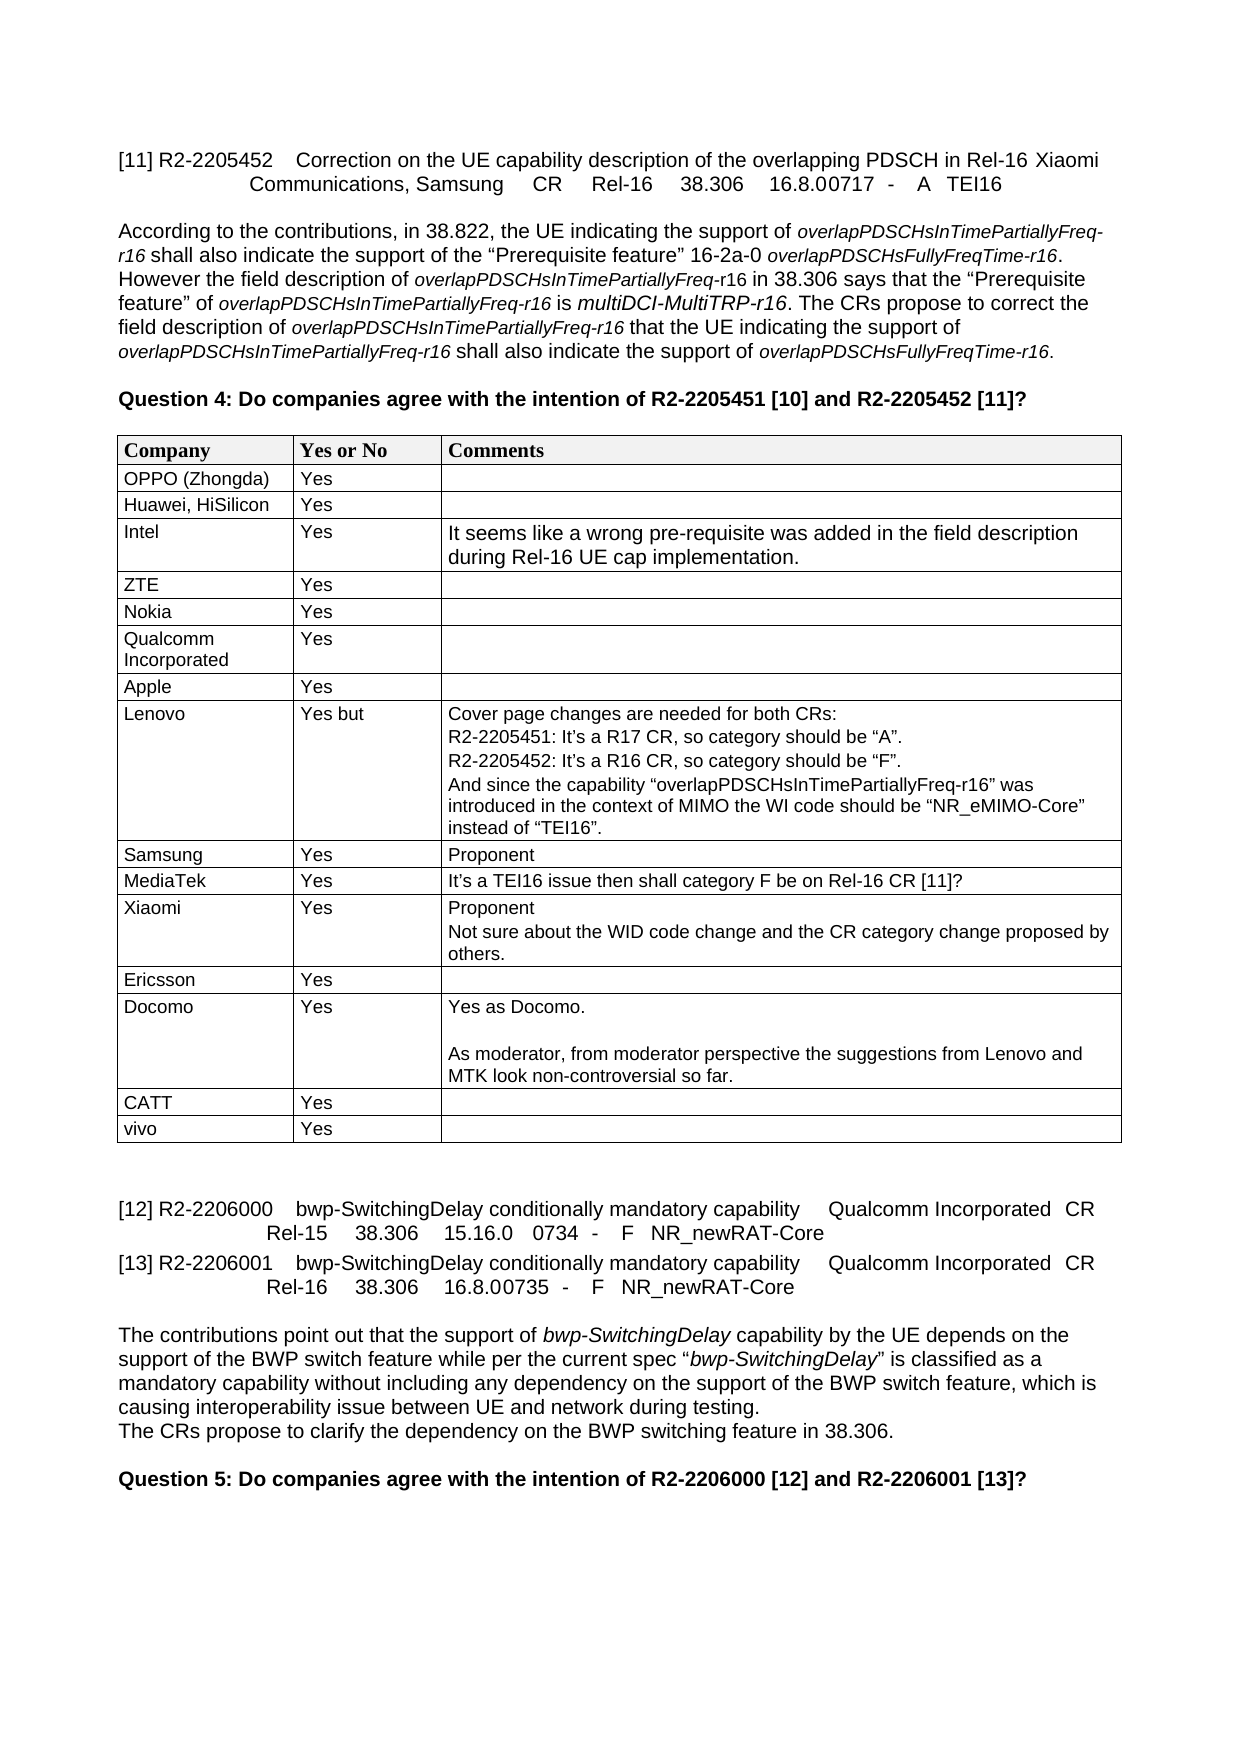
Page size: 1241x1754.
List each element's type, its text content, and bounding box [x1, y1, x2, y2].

table_cell Nokia [118, 599, 293, 624]
text The CRs propose to clarify the dependency on the BWP switching feature in 38.306. [118, 1419, 1122, 1443]
table_header Comments [442, 436, 1121, 464]
table_cell [442, 492, 1121, 518]
table_cell CATT [118, 1089, 293, 1115]
table_cell Yes [294, 1116, 441, 1142]
table_cell [442, 572, 1121, 598]
text The contributions point out that the support of bwp-SwitchingDelay capability by the UE depends on the support of the BWP switch feature while per the current spec “bwp-SwitchingDelay” is classified as a mandatory capability without including any dependency on the support of the BWP switch feature, which is causing interoperability issue between UE and network during testing. [118, 1323, 1122, 1419]
table_cell Yes [294, 519, 441, 571]
table_cell [442, 626, 1121, 673]
table_cell MediaTek [118, 868, 293, 894]
table_cell Lenovo [118, 701, 293, 840]
table_cell Samsung [118, 841, 293, 867]
table_cell [442, 1089, 1121, 1115]
table_cell It seems like a wrong pre-requisite was added in the field description during Rel-16 UE cap implementation. [442, 519, 1121, 571]
table_cell Yes [294, 967, 441, 993]
table_cell [442, 967, 1121, 993]
table_cell Proponent Not sure about the WID code change and the CR category change proposed by others. [442, 895, 1121, 966]
title [11] R2-2205452 Correction on the UE capability description of the overlapping PDSCH in Rel-16 Xiaomi Communications, Samsung CR Rel-16 38.306 16.8.0 0717 - A TEI16 [118, 147, 1122, 195]
table_cell Intel [118, 519, 293, 571]
table_cell [442, 599, 1121, 624]
table_header Company [118, 436, 293, 464]
table_cell Yes [294, 1089, 441, 1115]
table_cell Ericsson [118, 967, 293, 993]
table_cell Cover page changes are needed for both CRs: R2-2205451: It’s a R17 CR, so category should be “A”. R2-2205452: It’s a R16 CR, so category should be “F”. And since the capability “overlapPDSCHsInTimePartiallyFreq-r16” was introduced in the context of MIMO the WI code should be “NR_eMIMO-Core” instead of “TEI16”. [442, 701, 1121, 840]
table_cell Yes [294, 572, 441, 598]
table_header Yes or No [294, 436, 441, 464]
table_cell OPPO (Zhongda) [118, 465, 293, 491]
table_cell Qualcomm Incorporated [118, 626, 293, 673]
table_cell Docomo [118, 994, 293, 1088]
table_cell [442, 674, 1121, 699]
table_cell Huawei, HiSilicon [118, 492, 293, 518]
table_cell Yes [294, 492, 441, 518]
table_cell Apple [118, 674, 293, 699]
table_cell Yes [294, 599, 441, 624]
title [12] R2-2206000 bwp-SwitchingDelay conditionally mandatory capability Qualcomm Incorporated CR Rel-15 38.306 15.16.0 0734 - F NR_newRAT-Core [118, 1197, 1122, 1245]
table_cell Yes [294, 465, 441, 491]
table_cell Yes [294, 674, 441, 699]
table_cell Xiaomi [118, 895, 293, 966]
table_cell [442, 1116, 1121, 1142]
table_cell Yes [294, 626, 441, 673]
table_cell Yes [294, 895, 441, 966]
text Question 5: Do companies agree with the intention of R2-2206000 [12] and R2-2206001 [13]? [118, 1467, 1122, 1491]
title [13] R2-2206001 bwp-SwitchingDelay conditionally mandatory capability Qualcomm Incorporated CR Rel-16 38.306 16.8.0 0735 - F NR_newRAT-Core [118, 1251, 1122, 1299]
table_cell Yes [294, 994, 441, 1088]
table_cell ZTE [118, 572, 293, 598]
table_cell vivo [118, 1116, 293, 1142]
table_cell [442, 465, 1121, 491]
text According to the contributions, in 38.822, the UE indicating the support of overlapPDSCHsInTimePartiallyFreq-r16 shall also indicate the support of the “Prerequisite feature” 16-2a-0 overlapPDSCHsFullyFreqTime-r16. However the field description of overlapPDSCHsInTimePartiallyFreq-r16 in 38.306 says that the “Prerequisite feature” of overlapPDSCHsInTimePartiallyFreq-r16 is multiDCI-MultiTRP-r16. The CRs propose to correct the field description of overlapPDSCHsInTimePartiallyFreq-r16 that the UE indicating the support of overlapPDSCHsInTimePartiallyFreq-r16 shall also indicate the support of overlapPDSCHsFullyFreqTime-r16. [118, 219, 1122, 363]
table_cell It’s a TEI16 issue then shall category F be on Rel-16 CR [11]? [442, 868, 1121, 894]
table_cell Proponent [442, 841, 1121, 867]
table_cell Yes as Docomo. As moderator, from moderator perspective the suggestions from Lenovo and MTK look non-controversial so far. [442, 994, 1121, 1088]
table_cell Yes [294, 868, 441, 894]
table_cell Yes but [294, 701, 441, 840]
text Question 4: Do companies agree with the intention of R2-2205451 [10] and R2-2205452 [11]? [118, 387, 1122, 411]
table_cell Yes [294, 841, 441, 867]
